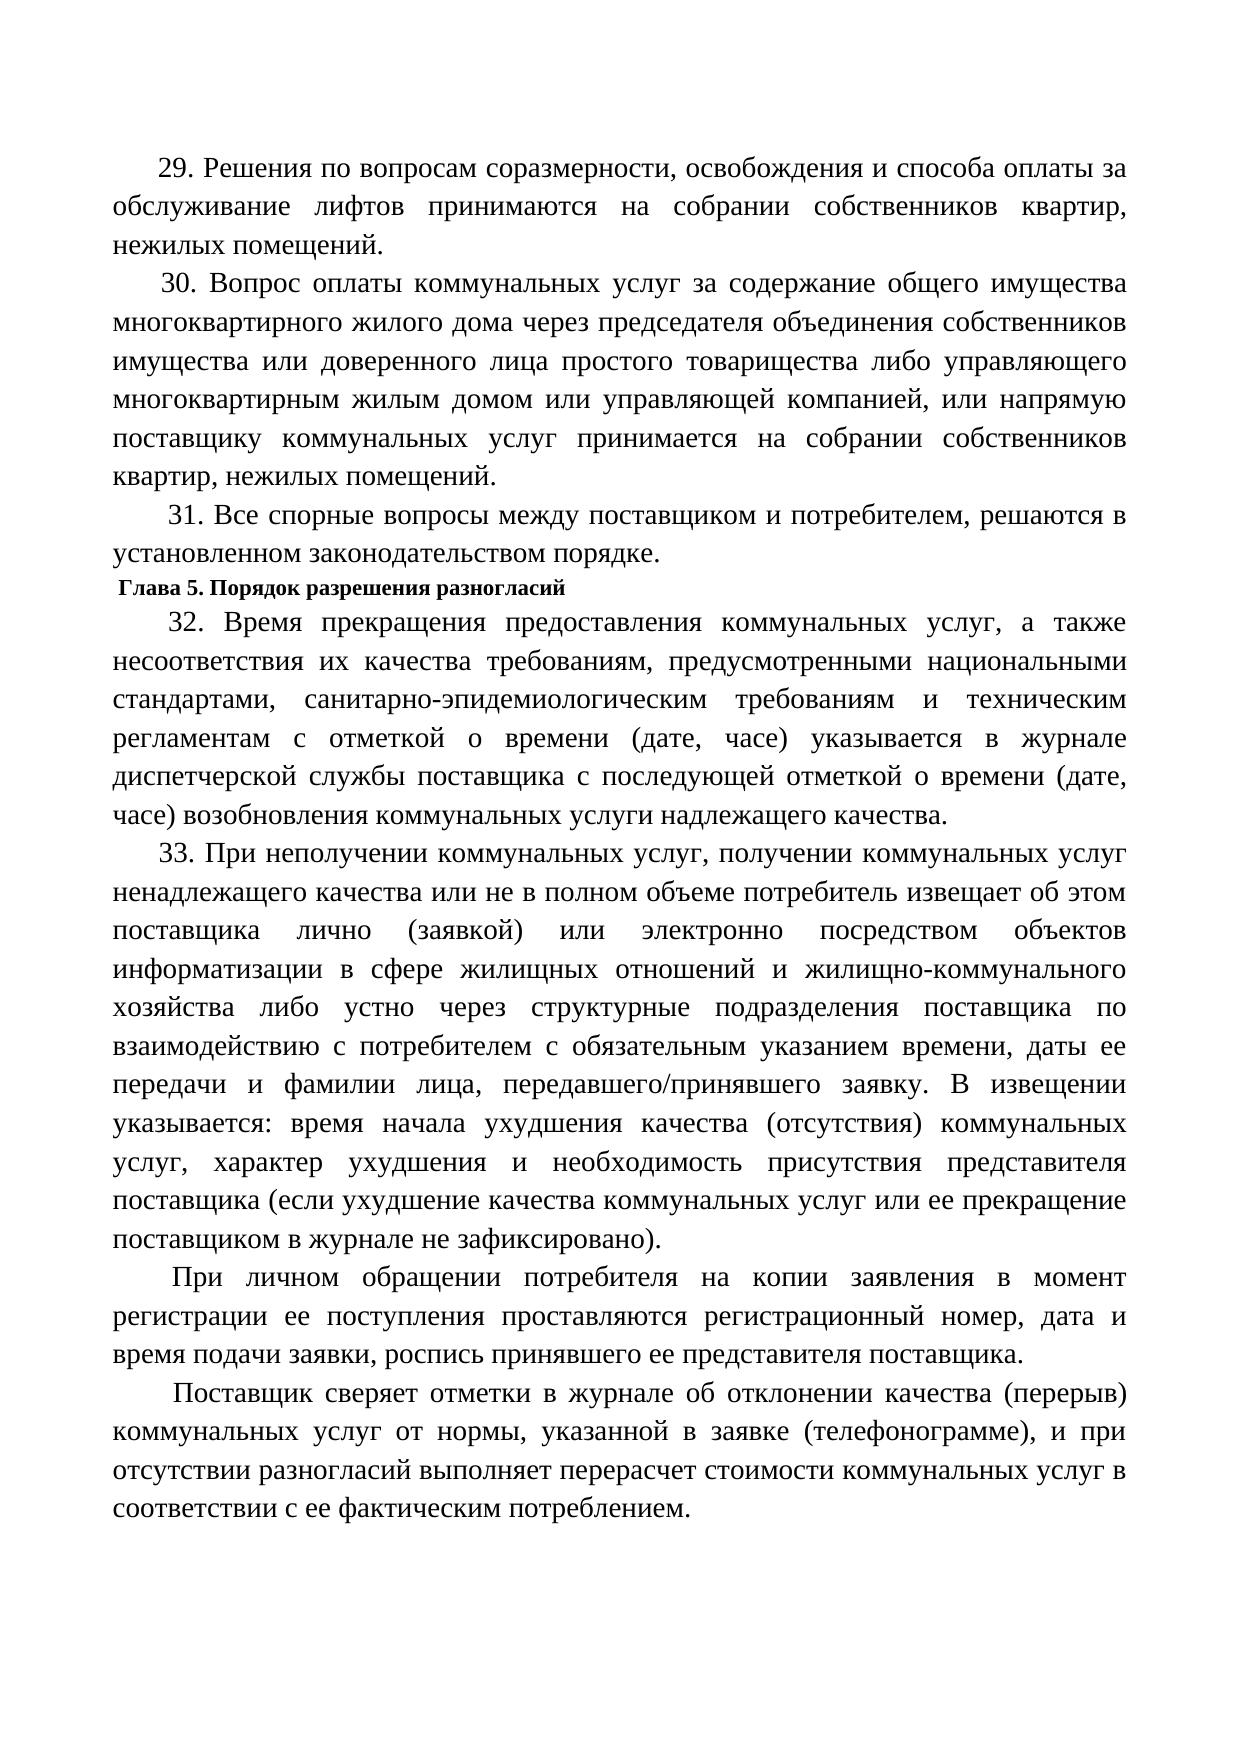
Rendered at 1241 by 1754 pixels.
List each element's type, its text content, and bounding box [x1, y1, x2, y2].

text 30. Вопрос оплаты коммунальных услуг за содержание общего имущества многоквартирного жилого дома через председателя объединения собственников имущества или доверенного лица простого товарищества либо управляющего многоквартирным жилым домом или управляющей компанией, или напрямую поставщику коммунальных услуг принимается на собрании собственников квартир, нежилых помещений. [112, 266, 1128, 492]
text 33. При неполучении коммунальных услуг, получении коммунальных услуг ненадлежащего качества или не в полном объеме потребитель извещает об этом поставщика лично (заявкой) или электронно посредством объектов информатизации в сфере жилищных отношений и жилищно-коммунального хозяйства либо устно через структурные подразделения поставщика по взаимодействию с потребителем с обязательным указанием времени, даты ее передачи и фамилии лица, передавшего/принявшего заявку. В извещении указывается: время начала ухудшения качества (отсутствия) коммунальных услуг, характер ухудшения и необходимость присутствия представителя поставщика (если ухудшение качества коммунальных услуг или ее прекращение поставщиком в журнале не зафиксировано). [112, 835, 1128, 1254]
text Поставщик сверяет отметки в журнале об отклонении качества (перерыв) коммунальных услуг от нормы, указанной в заявке (телефонограмме), и при отсутствии разногласий выполняет перерасчет стоимости коммунальных услуг в соответствии с ее фактическим потреблением. [112, 1375, 1128, 1524]
text 31. Все спорные вопросы между поставщиком и потребителем, решаются в установленном законодательством порядке. [112, 497, 1128, 569]
text 29. Решения по вопросам соразмерности, освобождения и способа оплаты за обслуживание лифтов принимаются на собрании собственников квартир, нежилых помещений. [112, 150, 1128, 261]
text При личном обращении потребителя на копии заявления в момент регистрации ее поступления проставляются регистрационный номер, дата и время подачи заявки, роспись принявшего ее представителя поставщика. [112, 1259, 1128, 1370]
text Глава 5. Порядок разрешения разногласий [112, 574, 1128, 600]
text 32. Время прекращения предоставления коммунальных услуг, а также несоответствия их качества требованиям, предусмотренными национальными стандартами, санитарно-эпидемиологическим требованиям и техническим регламентам с отметкой о времени (дате, часе) указывается в журнале диспетчерской службы поставщика с последующей отметкой о времени (дате, часе) возобновления коммунальных услуги надлежащего качества. [112, 604, 1128, 830]
